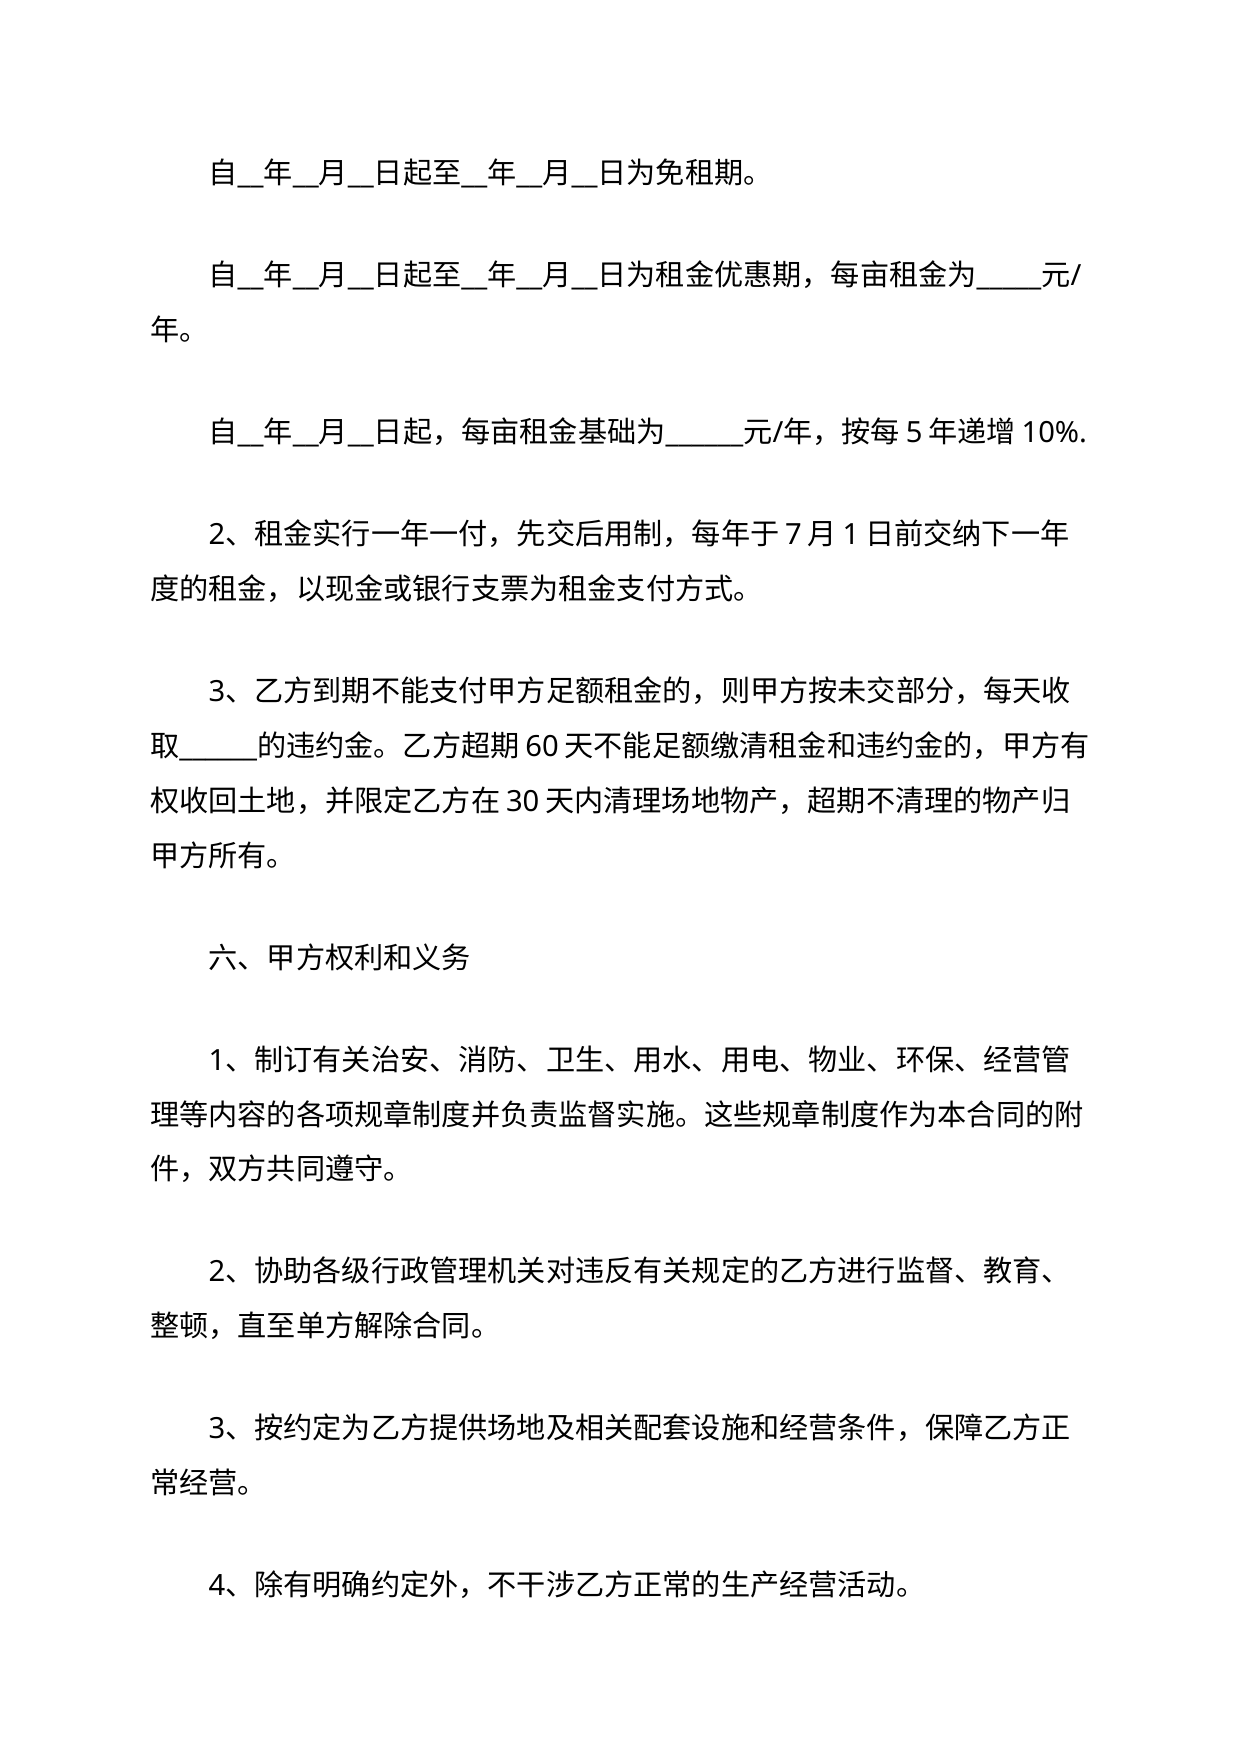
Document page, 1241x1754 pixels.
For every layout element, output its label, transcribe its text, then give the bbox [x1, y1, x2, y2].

text 3、按约定为乙方提供场地及相关配套设施和经营条件，保障乙方正常经营。 [150, 1404, 1090, 1502]
text 自__年__月__日起至__年__月__日为租金优惠期，每亩租金为_____元/年。 [150, 252, 1090, 349]
text 3、乙方到期不能支付甲方足额租金的，则甲方按未交部分，每天收取______的违约金。乙方超期60天不能足额缴清租金和违约金的，甲方有权收回土地，并限定乙方在30天内清理场地物产，超期不清理的物产归甲方所有。 [150, 667, 1090, 875]
text 六、甲方权利和义务 [150, 934, 1090, 977]
text 4、除有明确约定外，不干涉乙方正常的生产经营活动。 [150, 1561, 1090, 1604]
text 自__年__月__日起，每亩租金基础为______元/年，按每5年递增10%. [150, 409, 1090, 451]
text 1、制订有关治安、消防、卫生、用水、用电、物业、环保、经营管理等内容的各项规章制度并负责监督实施。这些规章制度作为本合同的附件，双方共同遵守。 [150, 1036, 1090, 1188]
text 2、协助各级行政管理机关对违反有关规定的乙方进行监督、教育、整顿，直至单方解除合同。 [150, 1248, 1090, 1345]
text 2、租金实行一年一付，先交后用制，每年于7月1日前交纳下一年度的租金，以现金或银行支票为租金支付方式。 [150, 511, 1090, 608]
text 自__年__月__日起至__年__月__日为免租期。 [150, 150, 1090, 192]
